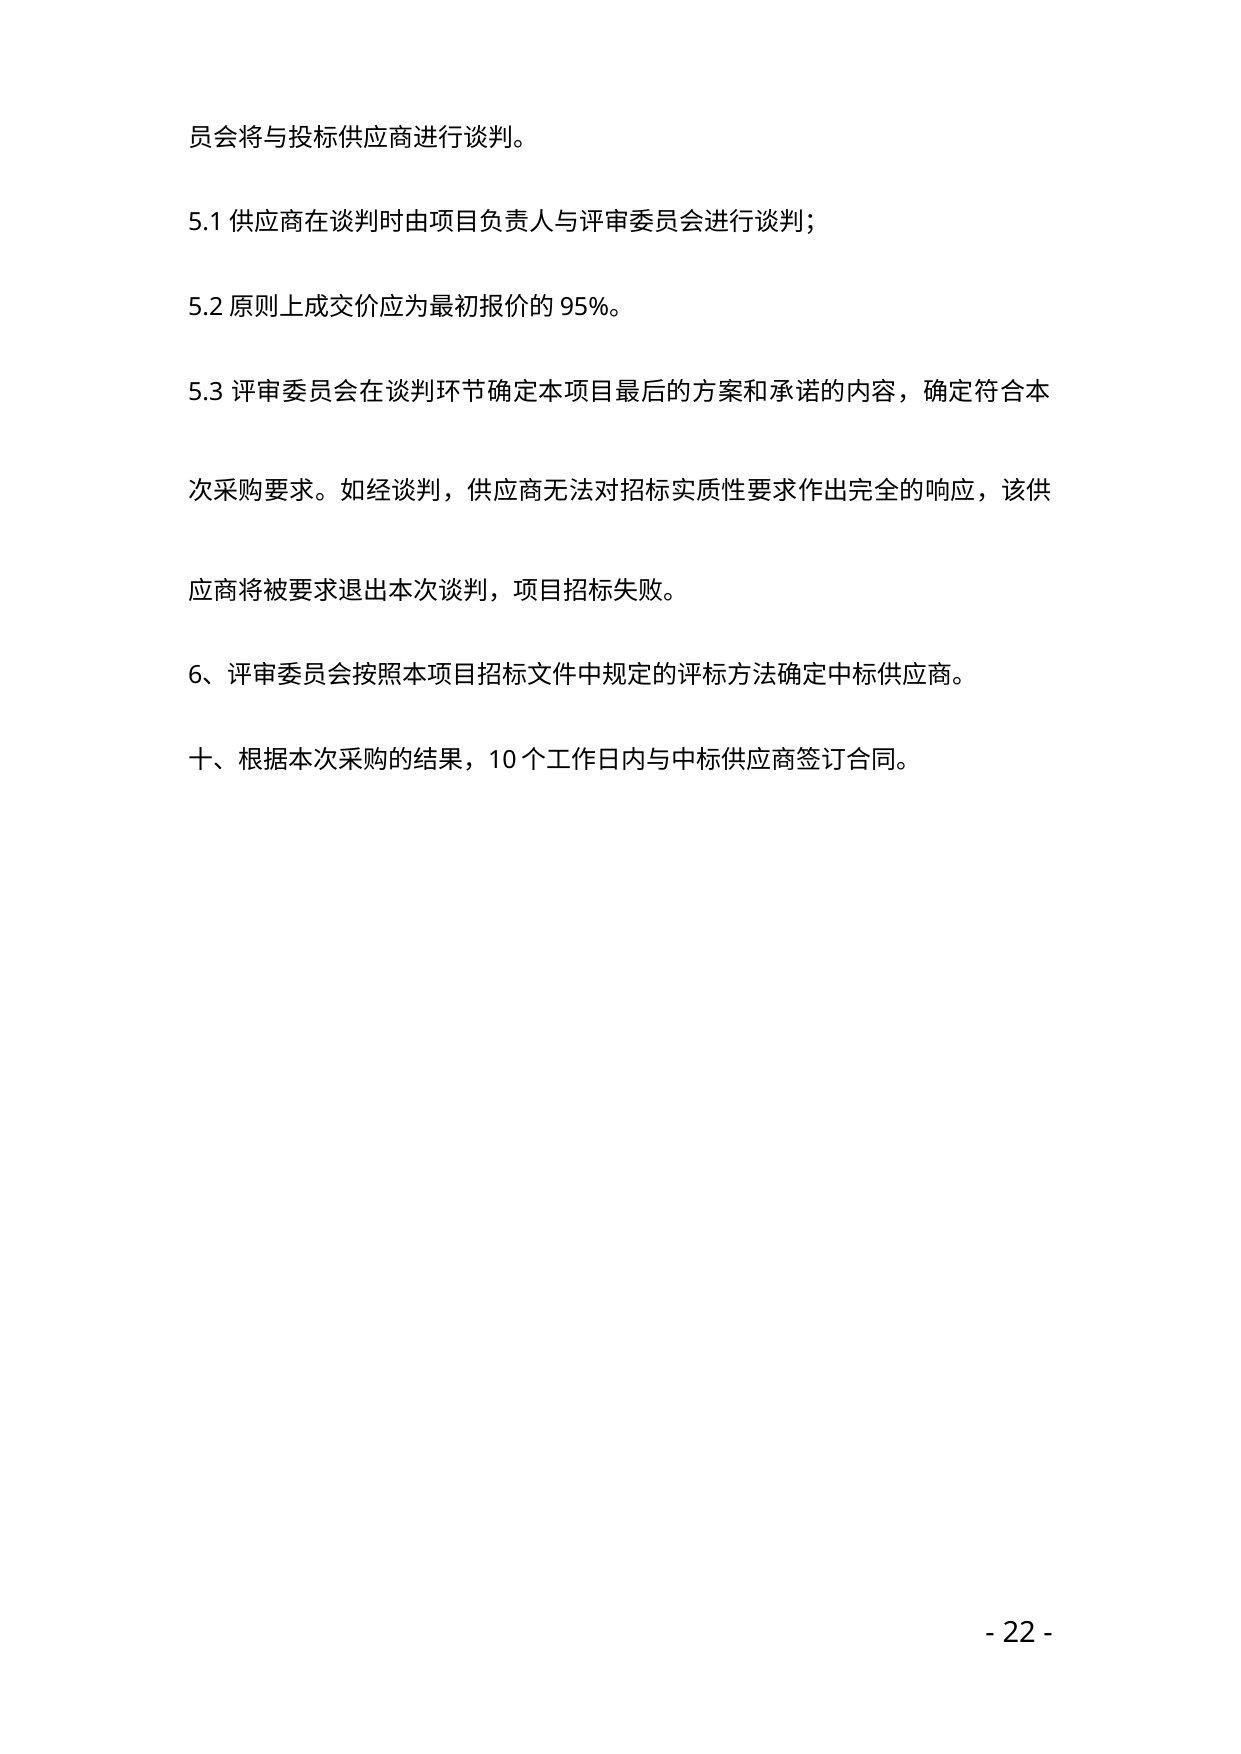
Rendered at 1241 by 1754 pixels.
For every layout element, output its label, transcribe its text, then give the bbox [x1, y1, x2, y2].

text 十、根据本次采购的结果，10个工作日内与中标供应商签订合同。 [188, 724, 1052, 791]
text 5.2 原则上成交价应为最初报价的95%。 [188, 271, 1052, 338]
text 6、评审委员会按照本项目招标文件中规定的评标方法确定中标供应商。 [188, 640, 1052, 706]
text 5.1 供应商在谈判时由项目负责人与评审委员会进行谈判； [188, 187, 1052, 253]
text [188, 102, 1052, 168]
text 5.3 评审委员会在谈判环节确定本项目最后的方案和承诺的内容，确定符合本次采购要求。如经谈判，供应商无法对招标实质性要求作出完全的响应，该供应商将被要求退出本次谈判，项目招标失败。 [188, 356, 1052, 622]
